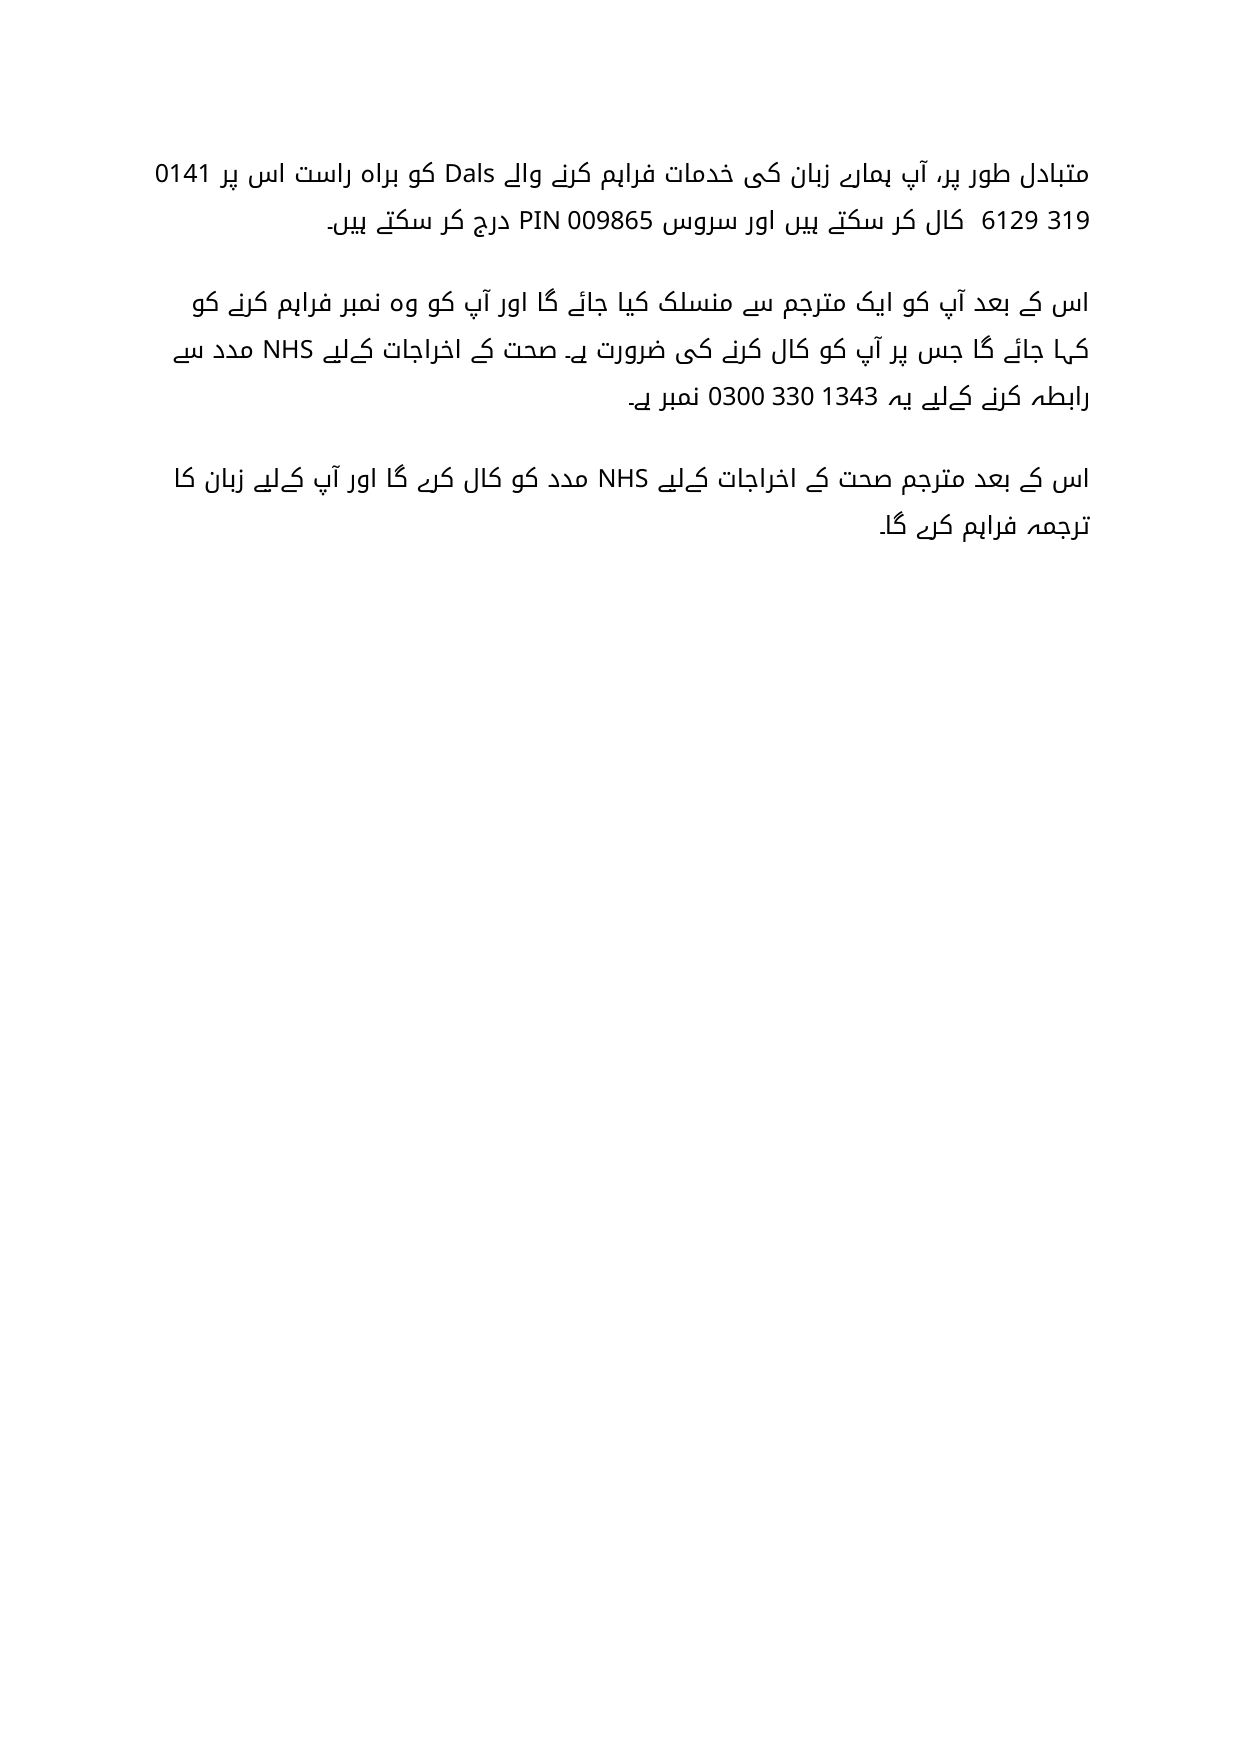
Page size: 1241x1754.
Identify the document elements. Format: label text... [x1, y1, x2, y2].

text اس کے بعد آپ کو ایک مترجم سے منسلک کیا جائے گا اور آپ کو وہ نمبر فراہم کرنے کو کہا جائے گا جس پر آپ کو کال کرنے کی ضرورت ہے۔ صحت کے اخراجات کےلیے NHS مدد سے رابطہ کرنے کےلیے یہ ‎0300 330 1343 نمبر ہے۔ [150, 279, 1090, 421]
text متبادل طور پر، آپ ہمارے زبان کی خدمات فراہم کرنے والے Dals کو براہ راست اس پر 0141 319 6129 کال کر سکتے ہیں اور سروس PIN 009865 درج کر سکتے ہیں۔ [150, 150, 1090, 245]
text اس کے بعد مترجم صحت کے اخراجات کےلیے NHS مدد کو کال کرے گا اور آپ کےلیے زبان کا ترجمہ فراہم کرے گا۔ [150, 455, 1090, 550]
